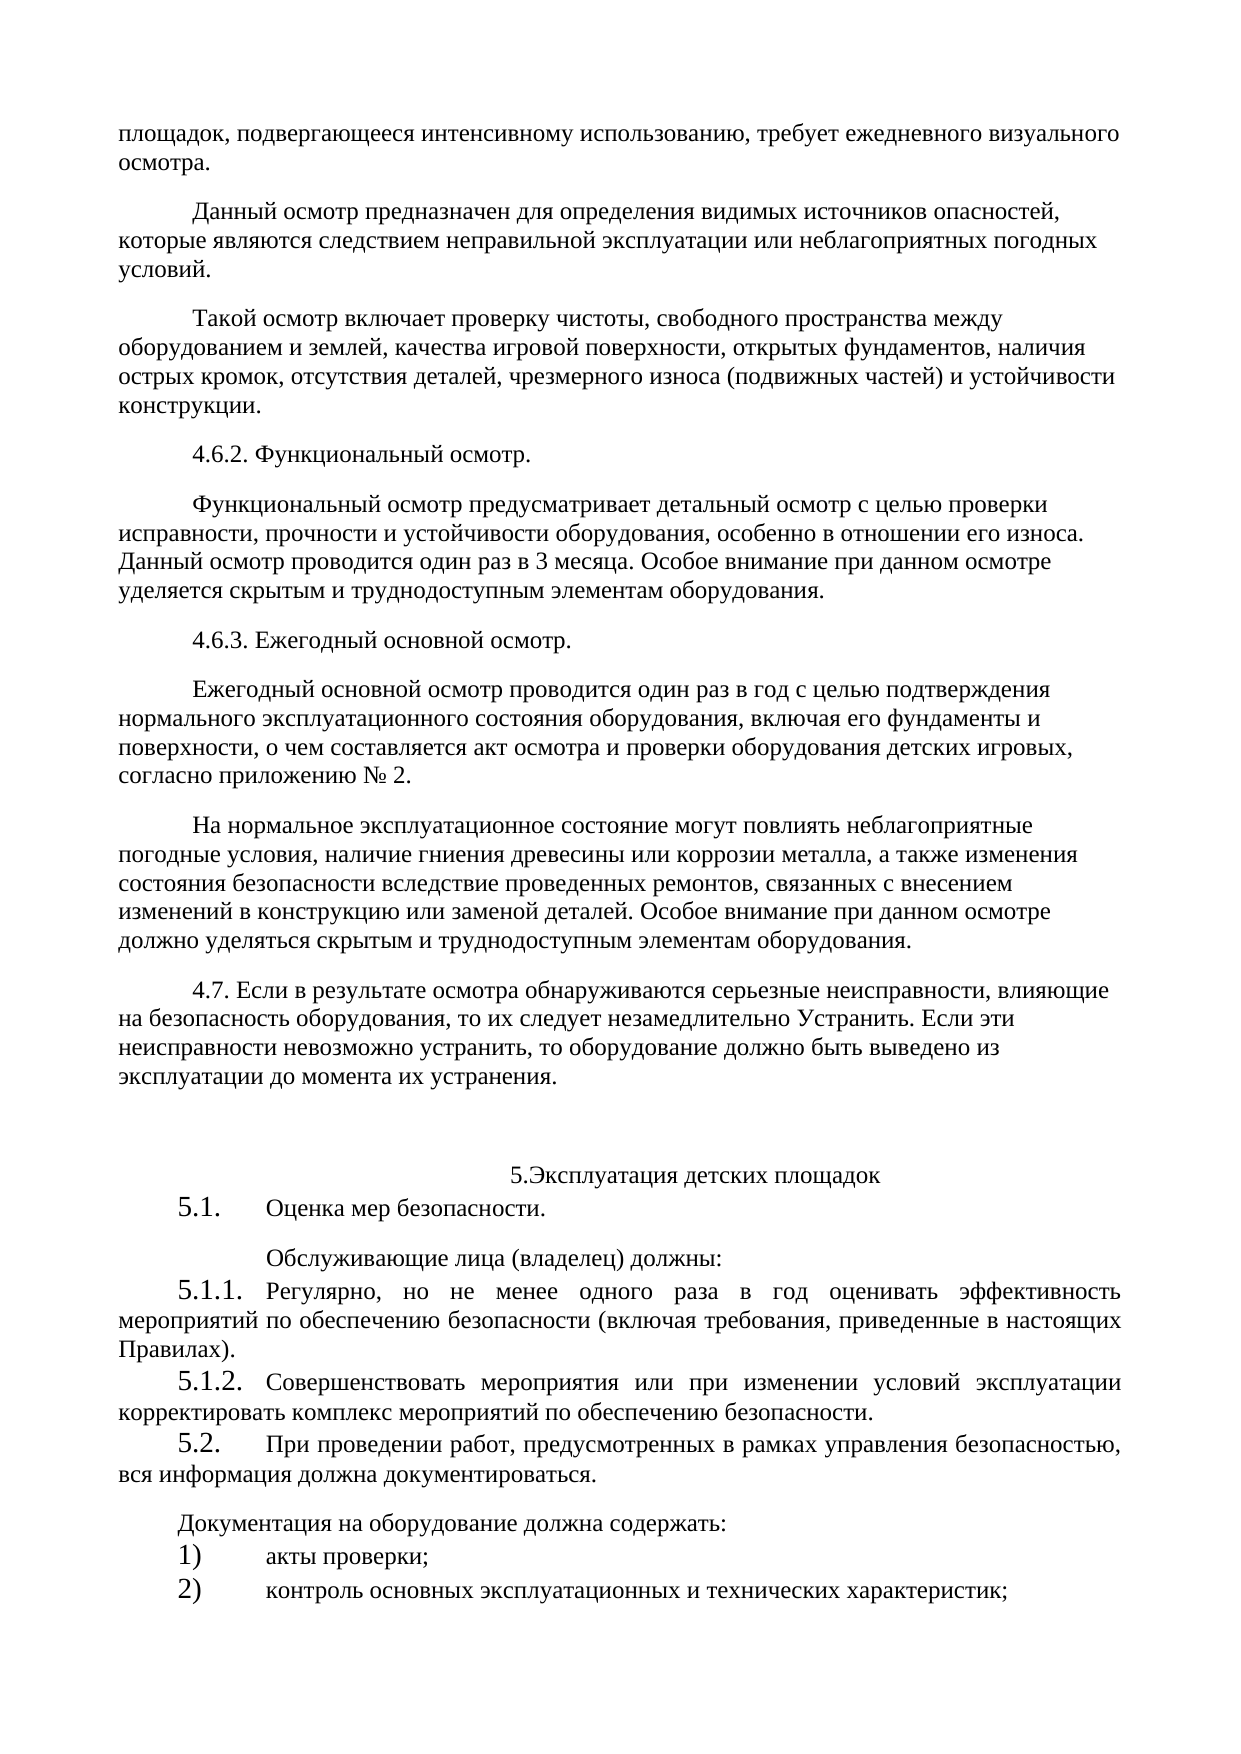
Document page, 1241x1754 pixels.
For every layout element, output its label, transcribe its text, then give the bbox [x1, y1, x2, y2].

list Оценка мер безопасности. [118, 1189, 1116, 1222]
text Документация на оборудование должна содержать: [118, 1508, 1122, 1537]
text 4.7. Если в результате осмотра обнаруживаются серьезные неисправности, влияющие на безопасность оборудования, то их следует незамедлительно Устранить. Если эти неисправности невозможно устранить, то оборудование должно быть выведено из эксплуатации до момента их устранения. [118, 975, 1124, 1090]
text Функциональный осмотр предусматривает детальный осмотр с целью проверки исправности, прочности и устойчивости оборудования, особенно в отношении его износа. Данный осмотр проводится один раз в 3 месяца. Особое внимание при данном осмотре уделяется скрытым и труднодоступным элементам оборудования. [118, 489, 1124, 604]
text 4.6.2. Функциональный осмотр. [118, 439, 1124, 468]
list Регулярно, но не менее одного раза в год оценивать эффективность мероприятий по обеспечению безопасности (включая требования, приведенные в настоящих Правилах). [118, 1272, 1122, 1363]
text На нормальное эксплуатационное состояние могут повлиять неблагоприятные погодные условия, наличие гниения древесины или коррозии металла, а также изменения состояния безопасности вследствие проведенных ремонтов, связанных с внесением изменений в конструкцию или заменой деталей. Особое внимание при данном осмотре должно уделяться скрытым и труднодоступным элементам оборудования. [118, 810, 1124, 954]
list Совершенствовать мероприятия или при изменении условий эксплуатации корректировать комплекс мероприятий по обеспечению безопасности. [118, 1363, 1122, 1425]
text 4.6.3. Ежегодный основной осмотр. [118, 625, 1124, 653]
text Данный осмотр предназначен для определения видимых источников опасностей, которые являются следствием неправильной эксплуатации или неблагоприятных погодных условий. [118, 196, 1124, 283]
list При проведении работ, предусмотренных в рамках управления безопасностью, вся информация должна документироваться. [118, 1425, 1122, 1488]
list контроль основных эксплуатационных и технических характеристик; [118, 1571, 1122, 1604]
list акты проверки; [118, 1537, 1122, 1571]
text Ежегодный основной осмотр проводится один раз в год с целью подтверждения нормального эксплуатационного состояния оборудования, включая его фундаменты и поверхности, о чем составляется акт осмотра и проверки оборудования детских игровых, согласно приложению № 2. [118, 674, 1124, 789]
text 5.Эксплуатация детских площадок [192, 1160, 1198, 1189]
text Обслуживающие лица (владелец) должны: [207, 1243, 1116, 1272]
text Такой осмотр включает проверку чистоты, свободного пространства между оборудованием и землей, качества игровой поверхности, открытых фундаментов, наличия острых кромок, отсутствия деталей, чрезмерного износа (подвижных частей) и устойчивости конструкции. [118, 303, 1124, 418]
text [118, 118, 1124, 176]
